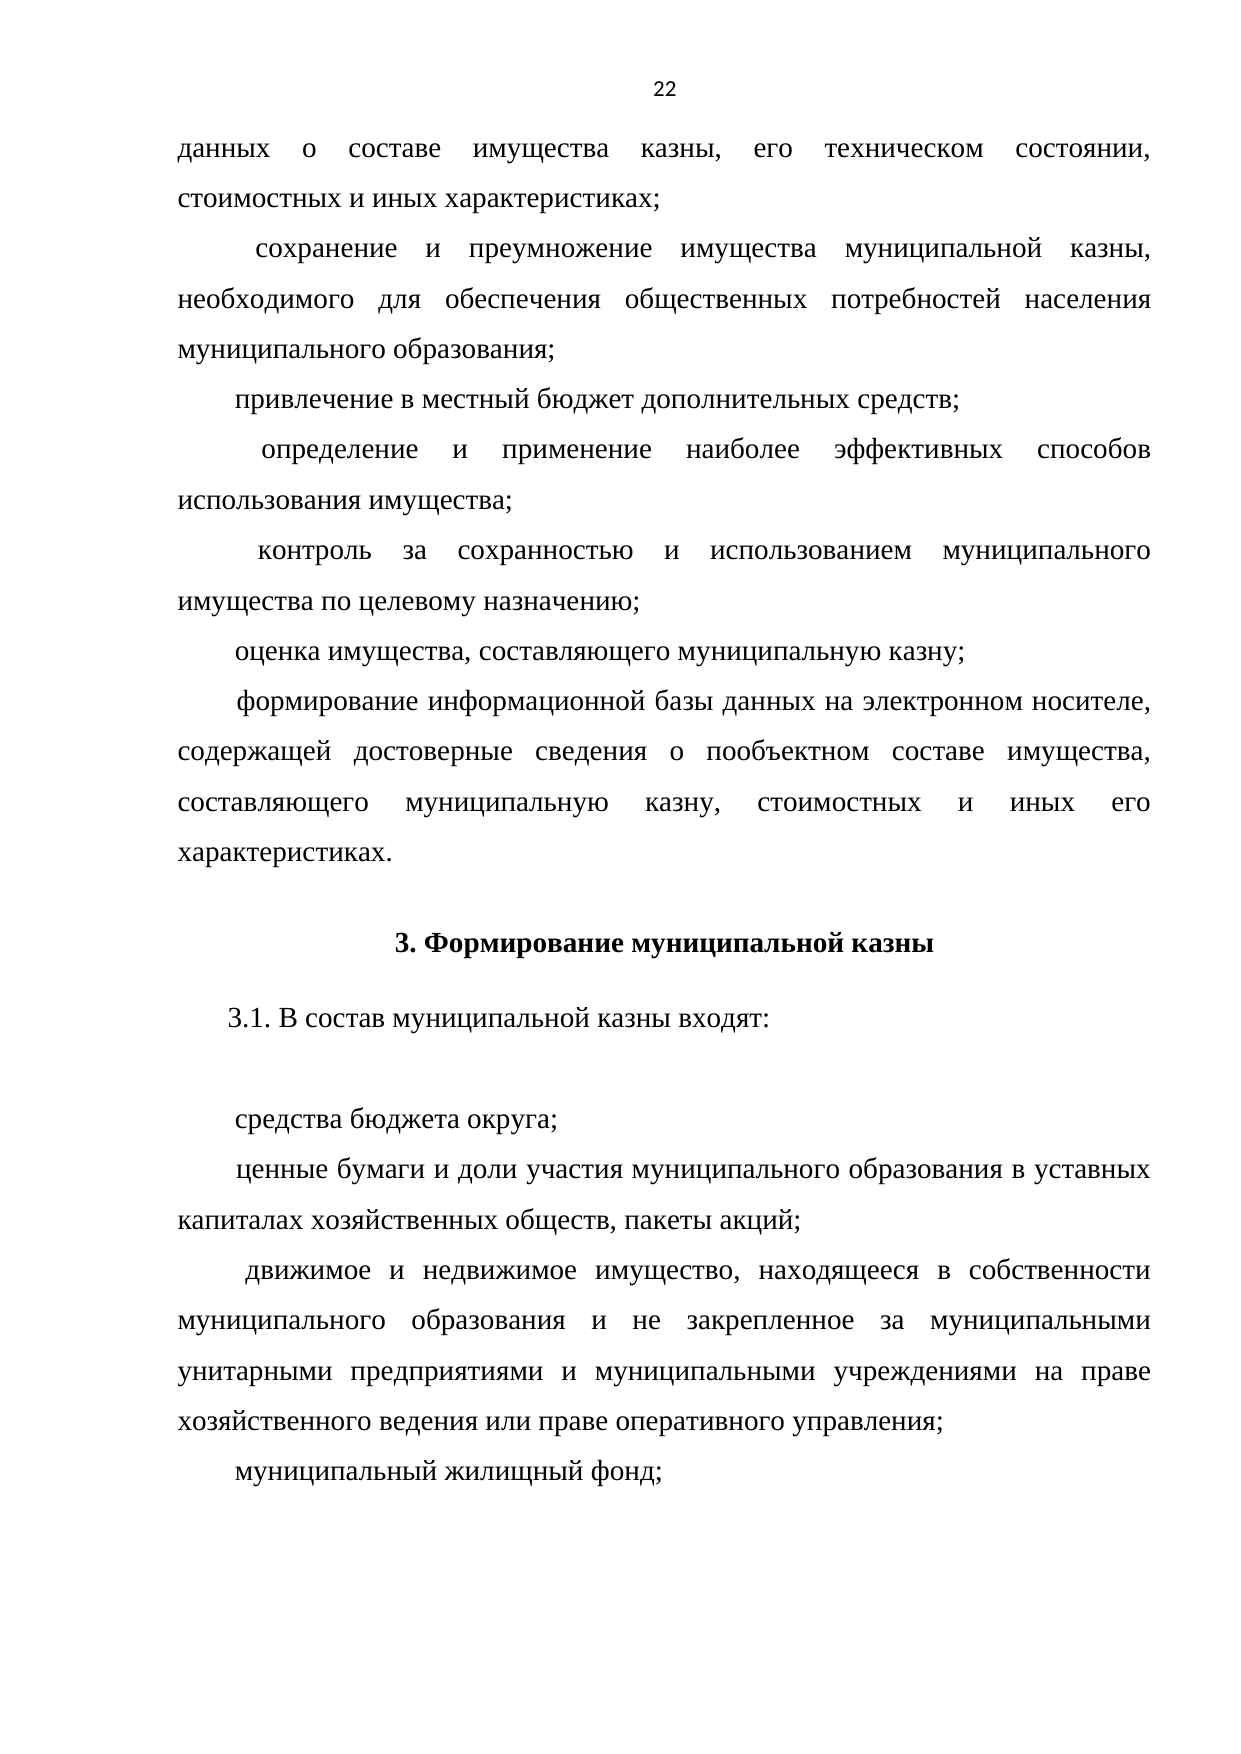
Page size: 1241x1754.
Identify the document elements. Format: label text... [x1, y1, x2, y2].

text контроль за сохранностью и использованием муниципального имущества по целевому назначению; [177, 532, 1152, 616]
text средства бюджета округа; [177, 1101, 1152, 1135]
text 3. Формирование муниципальной казны [177, 925, 1152, 959]
text движимое и недвижимое имущество, находящееся в собственности муниципального образования и не закрепленное за муниципальными унитарными предприятиями и муниципальными учреждениями на праве хозяйственного ведения или праве оперативного управления; [177, 1252, 1152, 1437]
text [177, 130, 1152, 214]
text привлечение в местный бюджет дополнительных средств; [177, 381, 1152, 415]
text 3.1. В состав муниципальной казны входят: [177, 1001, 1152, 1034]
text определение и применение наиболее эффективных способов использования имущества; [177, 432, 1152, 516]
text муниципальный жилищный фонд; [177, 1453, 1152, 1487]
text оценка имущества, составляющего муниципальную казну; [177, 633, 1152, 666]
text сохранение и преумножение имущества муниципальной казны, необходимого для обеспечения общественных потребностей населения муниципального образования; [177, 230, 1152, 364]
text формирование информационной базы данных на электронном носителе, содержащей достоверные сведения о пообъектном составе имущества, составляющего муниципальную казну, стоимостных и иных его характеристиках. [177, 683, 1152, 911]
text ценные бумаги и доли участия муниципального образования в уставных капиталах хозяйственных обществ, пакеты акций; [177, 1151, 1152, 1235]
